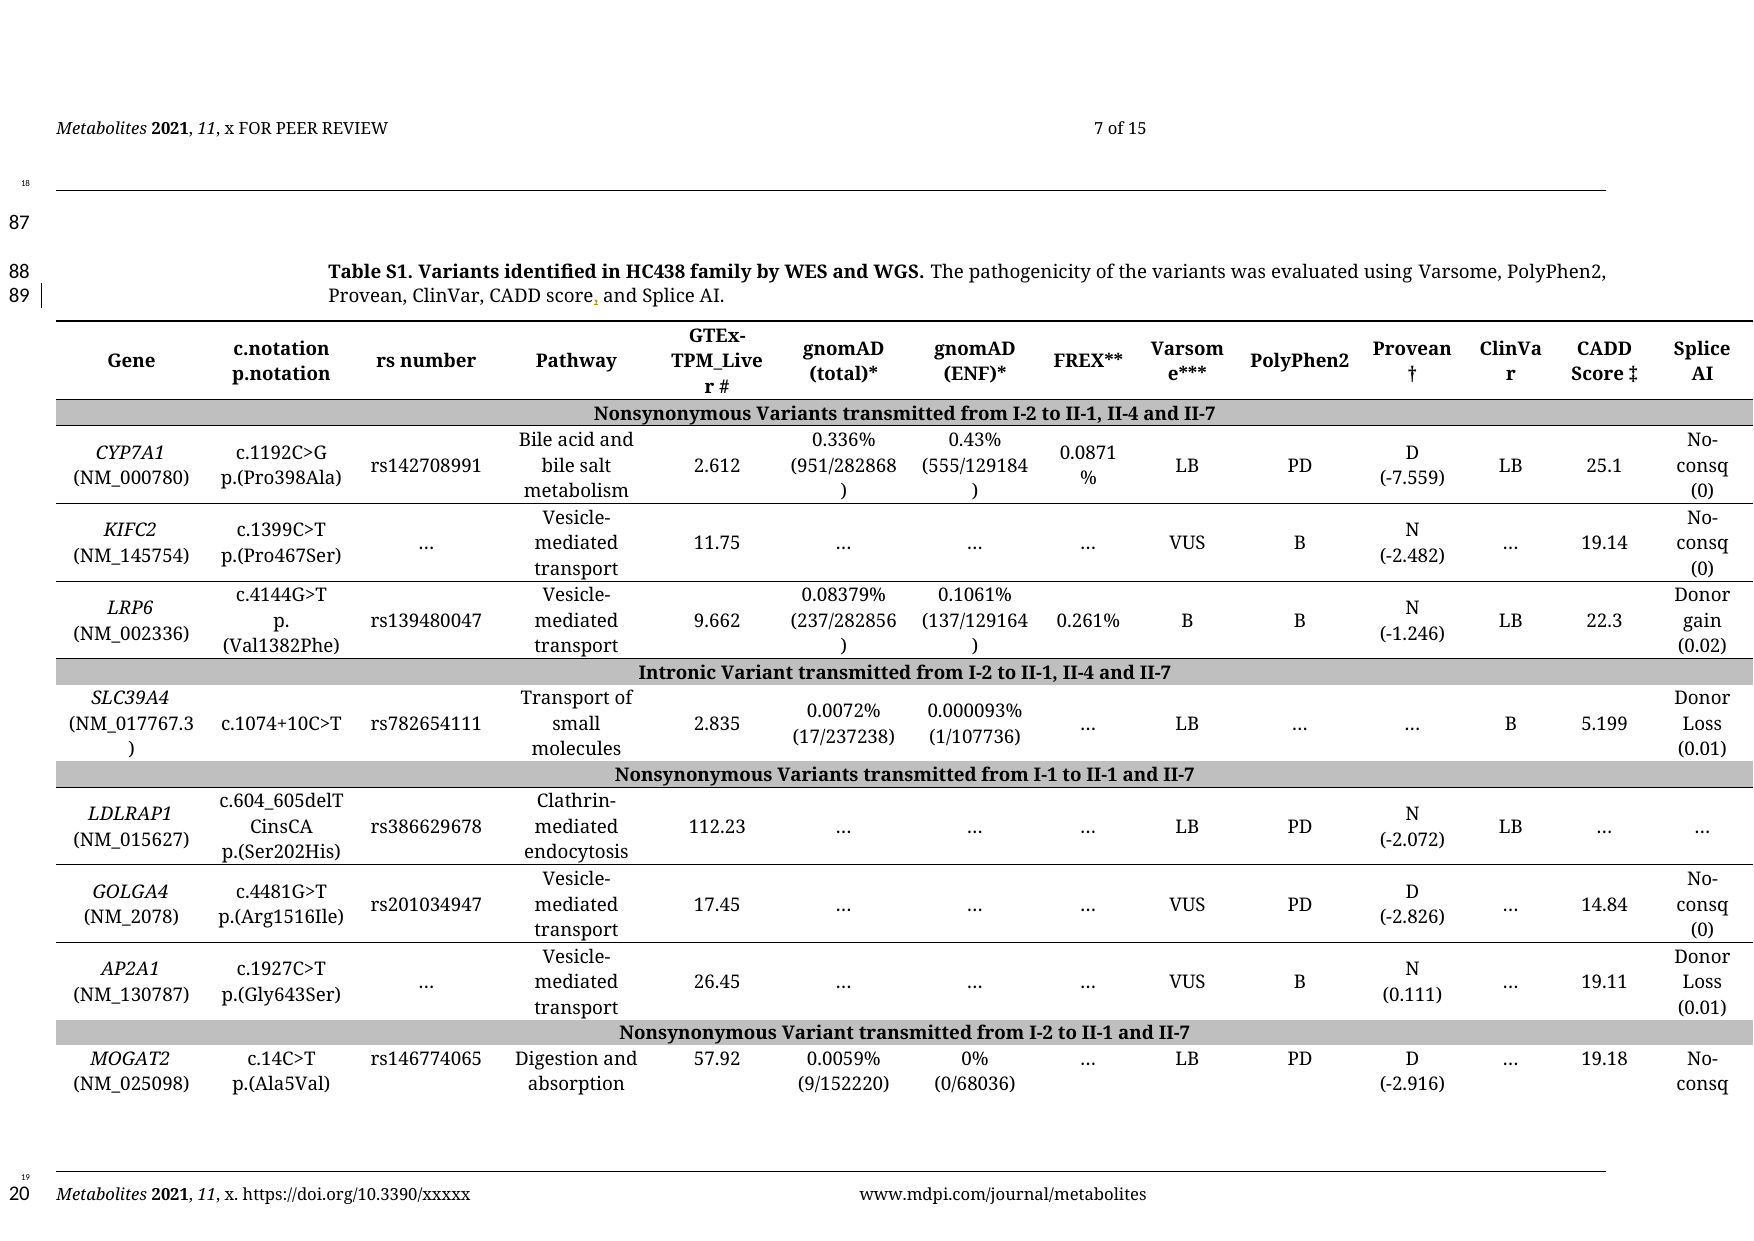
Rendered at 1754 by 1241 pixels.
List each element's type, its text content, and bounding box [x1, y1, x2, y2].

table_cell … [909, 788, 1040, 864]
table_cell VUS [1136, 865, 1239, 942]
table_header FREX** [1040, 322, 1136, 399]
table_header CADD Score ‡ [1558, 322, 1651, 399]
table_cell PD [1239, 788, 1361, 864]
table_cell LB [1136, 426, 1239, 503]
table_cell N (-2.482) [1361, 504, 1464, 581]
table_cell … [1040, 1045, 1136, 1096]
table_cell rs142708991 [356, 426, 496, 503]
table_cell LB [1464, 426, 1557, 503]
table_cell … [778, 788, 909, 864]
table_header Pathway [496, 322, 656, 399]
table_cell LRP6 (NM_002336) [56, 582, 206, 658]
table_cell 2.835 [656, 685, 778, 761]
table_cell Vesicle-mediated transport [496, 582, 656, 658]
table_cell GOLGA4 (NM_2078) [56, 865, 206, 942]
table_cell 19.11 [1558, 943, 1651, 1019]
table_cell Vesicle-mediated transport [496, 865, 656, 942]
table_cell … [1464, 504, 1557, 581]
table_cell LB [1464, 582, 1557, 658]
table_cell … [356, 943, 496, 1019]
table_cell … [909, 943, 1040, 1019]
table_cell 9.662 [656, 582, 778, 658]
table_cell SLC39A4 (NM_017767.3) [56, 685, 206, 761]
table_cell LB [1136, 1045, 1239, 1096]
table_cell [496, 1045, 656, 1096]
table_header Varsome*** [1136, 322, 1239, 399]
table_cell No-consq (0) [1651, 1045, 1753, 1096]
table_cell Clathrin-mediated endocytosis [496, 788, 656, 864]
table_cell LB [1136, 685, 1239, 761]
table_cell … [1040, 685, 1136, 761]
table_cell … [1239, 685, 1361, 761]
table_cell 0.0871% [1040, 426, 1136, 503]
table_cell CYP7A1 (NM_000780) [56, 426, 206, 503]
table_cell 0.1061% (137/129164) [909, 582, 1040, 658]
table_cell 22.3 [1558, 582, 1651, 658]
table_cell D (-2.826) [1361, 865, 1464, 942]
table_cell 19.14 [1558, 504, 1651, 581]
table_cell c.1074+10C>T [206, 685, 356, 761]
table_cell B [1239, 582, 1361, 658]
table_cell Donor gain (0.02) [1651, 582, 1753, 658]
table_cell PD [1239, 1045, 1361, 1096]
table_cell … [1040, 788, 1136, 864]
table_cell No-consq (0) [1651, 504, 1753, 581]
table_cell Donor Loss (0.01) [1651, 685, 1753, 761]
table_cell D (-2.916) [1361, 1045, 1464, 1096]
table_cell LB [1464, 788, 1557, 864]
table_cell No-consq (0) [1651, 865, 1753, 942]
table_cell c.4481G>T p.(Arg1516Ile) [206, 865, 356, 942]
table_header GTEx-TPM_Liver # [656, 322, 778, 399]
table_cell 25.1 [1558, 426, 1651, 503]
table_cell 112.23 [656, 788, 778, 864]
table_cell Intronic Variant transmitted from I-2 to II-1, II-4 and II-7 [56, 659, 1753, 685]
table_cell B [1239, 943, 1361, 1019]
table_cell c.4144G>T p.(Val1382Phe) [206, 582, 356, 658]
table_cell Nonsynonymous Variants transmitted from I-2 to II-1, II-4 and II-7 [56, 400, 1753, 425]
table_cell 0.000093% (1/107736) [909, 685, 1040, 761]
table_cell PD [1239, 865, 1361, 942]
table_cell VUS [1136, 504, 1239, 581]
table_header PolyPhen2 [1239, 322, 1361, 399]
table_cell 11.75 [656, 504, 778, 581]
table_cell Nonsynonymous Variant transmitted from I-2 to II-1 and II-7 [56, 1020, 1753, 1045]
table_cell … [1040, 943, 1136, 1019]
table_header ClinVar [1464, 322, 1557, 399]
table_cell 0.261% [1040, 582, 1136, 658]
table_cell … [909, 865, 1040, 942]
table_cell rs782654111 [356, 685, 496, 761]
table_cell c.1399C>T p.(Pro467Ser) [206, 504, 356, 581]
table_header gnomAD (total)* [778, 322, 909, 399]
text Table S1. Variants identified in HC438 family by WES and WGS. The pathogenicity of the variants was evaluated using Varsome, PolyPhen2, Provean, ClinVar, CADD score and Splice AI. [328, 259, 1606, 308]
table_cell 14.84 [1558, 865, 1651, 942]
table_cell c.14C>T p.(Ala5Val) [206, 1045, 356, 1096]
table_cell Bile acid and bile salt metabolism [496, 426, 656, 503]
table_cell B [1136, 582, 1239, 658]
table_cell B [1464, 685, 1557, 761]
table_cell 0.0059% (9/152220) [778, 1045, 909, 1096]
table_cell rs386629678 [356, 788, 496, 864]
table_cell … [1464, 865, 1557, 942]
table_cell 19.18 [1558, 1045, 1651, 1096]
table_cell 57.92 [656, 1045, 778, 1096]
table_cell N (-2.072) [1361, 788, 1464, 864]
table_cell … [1558, 788, 1651, 864]
table_cell c.604_605delTCinsCA p.(Ser202His) [206, 788, 356, 864]
table_cell 17.45 [656, 865, 778, 942]
table_cell 0.43% (555/129184) [909, 426, 1040, 503]
table_cell … [778, 504, 909, 581]
table_cell … [778, 865, 909, 942]
table_cell 0.0072% (17/237238) [778, 685, 909, 761]
table_cell KIFC2 (NM_145754) [56, 504, 206, 581]
table_header Splice AI [1651, 322, 1753, 399]
table_cell MOGAT2 (NM_025098) [56, 1045, 206, 1096]
table_cell N (-1.246) [1361, 582, 1464, 658]
table_cell AP2A1 (NM_130787) [56, 943, 206, 1019]
table_cell 0% (0/68036) [909, 1045, 1040, 1096]
table_cell … [778, 943, 909, 1019]
table_cell VUS [1136, 943, 1239, 1019]
table_header c.notation p.notation [206, 322, 356, 399]
table_cell c.1927C>T p.(Gly643Ser) [206, 943, 356, 1019]
table_cell N (0.111) [1361, 943, 1464, 1019]
table_cell Donor Loss (0.01) [1651, 943, 1753, 1019]
table_cell 0.336% (951/282868) [778, 426, 909, 503]
table_cell No-consq (0) [1651, 426, 1753, 503]
table_cell rs201034947 [356, 865, 496, 942]
table_cell LDLRAP1 (NM_015627) [56, 788, 206, 864]
table_cell Nonsynonymous Variants transmitted from I-1 to II-1 and II-7 [56, 761, 1753, 787]
table_cell Transport of small molecules [496, 685, 656, 761]
table_cell … [1651, 788, 1753, 864]
table_header gnomAD (ENF)* [909, 322, 1040, 399]
table_cell … [1040, 865, 1136, 942]
table_cell … [1361, 685, 1464, 761]
table_cell … [909, 504, 1040, 581]
table_cell B [1239, 504, 1361, 581]
table_cell rs146774065 [356, 1045, 496, 1096]
table_header Gene [56, 322, 206, 399]
table_cell … [356, 504, 496, 581]
table_cell Vesicle-mediated transport [496, 943, 656, 1019]
table_cell D (-7.559) [1361, 426, 1464, 503]
table_cell LB [1136, 788, 1239, 864]
table_header rs number [356, 322, 496, 399]
table_cell 2.612 [656, 426, 778, 503]
table_cell 0.08379% (237/282856) [778, 582, 909, 658]
table_cell … [1464, 943, 1557, 1019]
table_cell … [1040, 504, 1136, 581]
table_cell c.1192C>G p.(Pro398Ala) [206, 426, 356, 503]
table_cell Vesicle-mediated transport [496, 504, 656, 581]
table_cell PD [1239, 426, 1361, 503]
table_cell rs139480047 [356, 582, 496, 658]
table_cell … [1464, 1045, 1557, 1096]
table_header Provean † [1361, 322, 1464, 399]
table_cell 26.45 [656, 943, 778, 1019]
table_cell 5.199 [1558, 685, 1651, 761]
